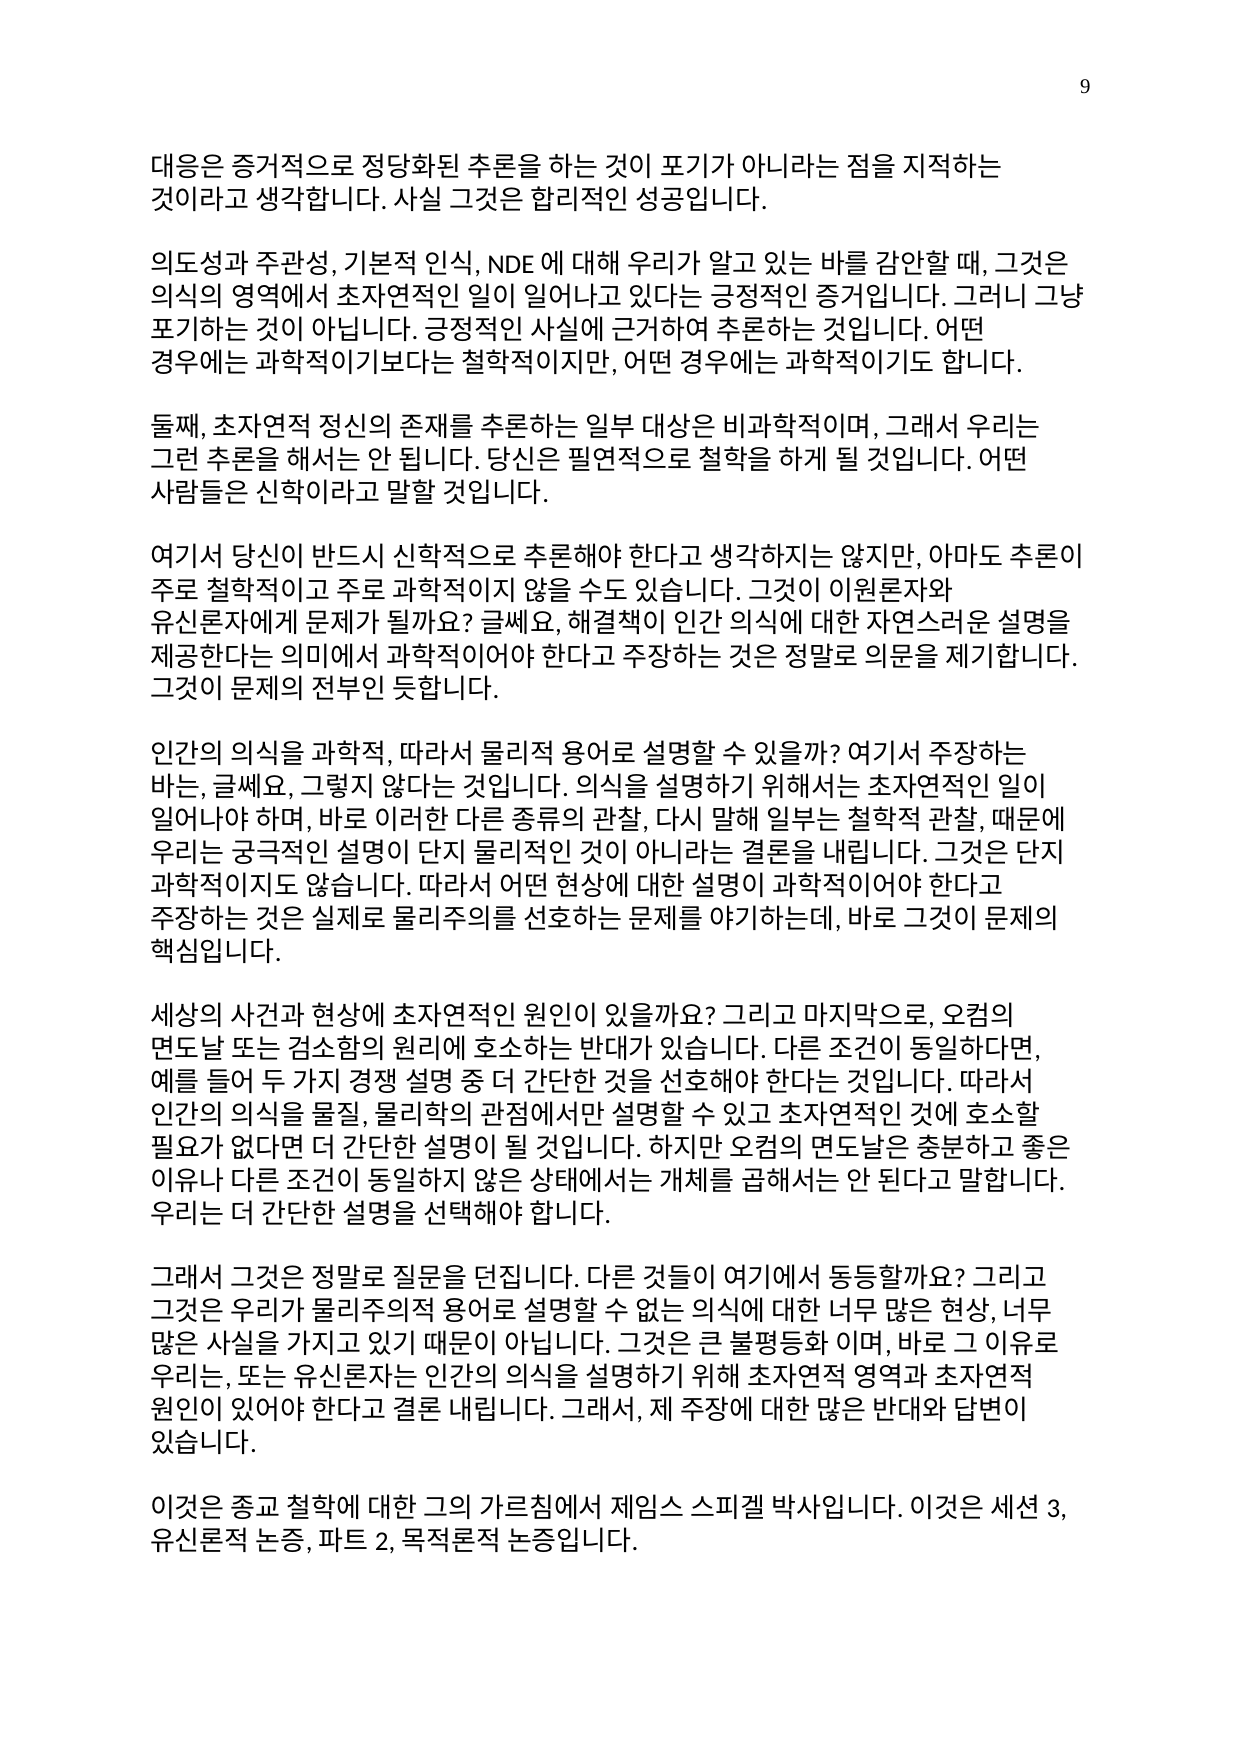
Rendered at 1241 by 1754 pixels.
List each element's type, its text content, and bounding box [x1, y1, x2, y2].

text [150, 150, 1090, 216]
text 의도성과 주관성, 기본적 인식, NDE에 대해 우리가 알고 있는 바를 감안할 때, 그것은 의식의 영역에서 초자연적인 일이 일어나고 있다는 긍정적인 증거입니다. 그러니 그냥 포기하는 것이 아닙니다. 긍정적인 사실에 근거하여 추론하는 것입니다. 어떤 경우에는 과학적이기보다는 철학적이지만, 어떤 경우에는 과학적이기도 합니다. [150, 247, 1090, 379]
text 인간의 의식을 과학적, 따라서 물리적 용어로 설명할 수 있을까? 여기서 주장하는 바는, 글쎄요, 그렇지 않다는 것입니다. 의식을 설명하기 위해서는 초자연적인 일이 일어나야 하며, 바로 이러한 다른 종류의 관찰, 다시 말해 일부는 철학적 관찰, 때문에 우리는 궁극적인 설명이 단지 물리적인 것이 아니라는 결론을 내립니다. 그것은 단지 과학적이지도 않습니다. 따라서 어떤 현상에 대한 설명이 과학적이어야 한다고 주장하는 것은 실제로 물리주의를 선호하는 문제를 야기하는데, 바로 그것이 문제의 핵심입니다. [150, 737, 1090, 968]
text 세상의 사건과 현상에 초자연적인 원인이 있을까요? 그리고 마지막으로, 오컴의 면도날 또는 검소함의 원리에 호소하는 반대가 있습니다. 다른 조건이 동일하다면, 예를 들어 두 가지 경쟁 설명 중 더 간단한 것을 선호해야 한다는 것입니다. 따라서 인간의 의식을 물질, 물리학의 관점에서만 설명할 수 있고 초자연적인 것에 호소할 필요가 없다면 더 간단한 설명이 될 것입니다. 하지만 오컴의 면도날은 충분하고 좋은 이유나 다른 조건이 동일하지 않은 상태에서는 개체를 곱해서는 안 된다고 말합니다. 우리는 더 간단한 설명을 선택해야 합니다. [150, 999, 1090, 1230]
text 둘째, 초자연적 정신의 존재를 추론하는 일부 대상은 비과학적이며, 그래서 우리는 그런 추론을 해서는 안 됩니다. 당신은 필연적으로 철학을 하게 될 것입니다. 어떤 사람들은 신학이라고 말할 것입니다. [150, 410, 1090, 509]
text 이것은 종교 철학에 대한 그의 가르침에서 제임스 스피겔 박사입니다. 이것은 세션 3, 유신론적 논증, 파트 2, 목적론적 논증입니다. [150, 1491, 1090, 1581]
text 그래서 그것은 정말로 질문을 던집니다. 다른 것들이 여기에서 동등할까요? 그리고 그것은 우리가 물리주의적 용어로 설명할 수 없는 의식에 대한 너무 많은 현상, 너무 많은 사실을 가지고 있기 때문이 아닙니다. 그것은 큰 불평등화 이며, 바로 그 이유로 우리는, 또는 유신론자는 인간의 의식을 설명하기 위해 초자연적 영역과 초자연적 원인이 있어야 한다고 결론 내립니다. 그래서, 제 주장에 대한 많은 반대와 답변이 있습니다. [150, 1261, 1090, 1459]
text 여기서 당신이 반드시 신학적으로 추론해야 한다고 생각하지는 않지만, 아마도 추론이 주로 철학적이고 주로 과학적이지 않을 수도 있습니다. 그것이 이원론자와 유신론자에게 문제가 될까요? 글쎄요, 해결책이 인간 의식에 대한 자연스러운 설명을 제공한다는 의미에서 과학적이어야 한다고 주장하는 것은 정말로 의문을 제기합니다. 그것이 문제의 전부인 듯합니다. [150, 541, 1090, 706]
